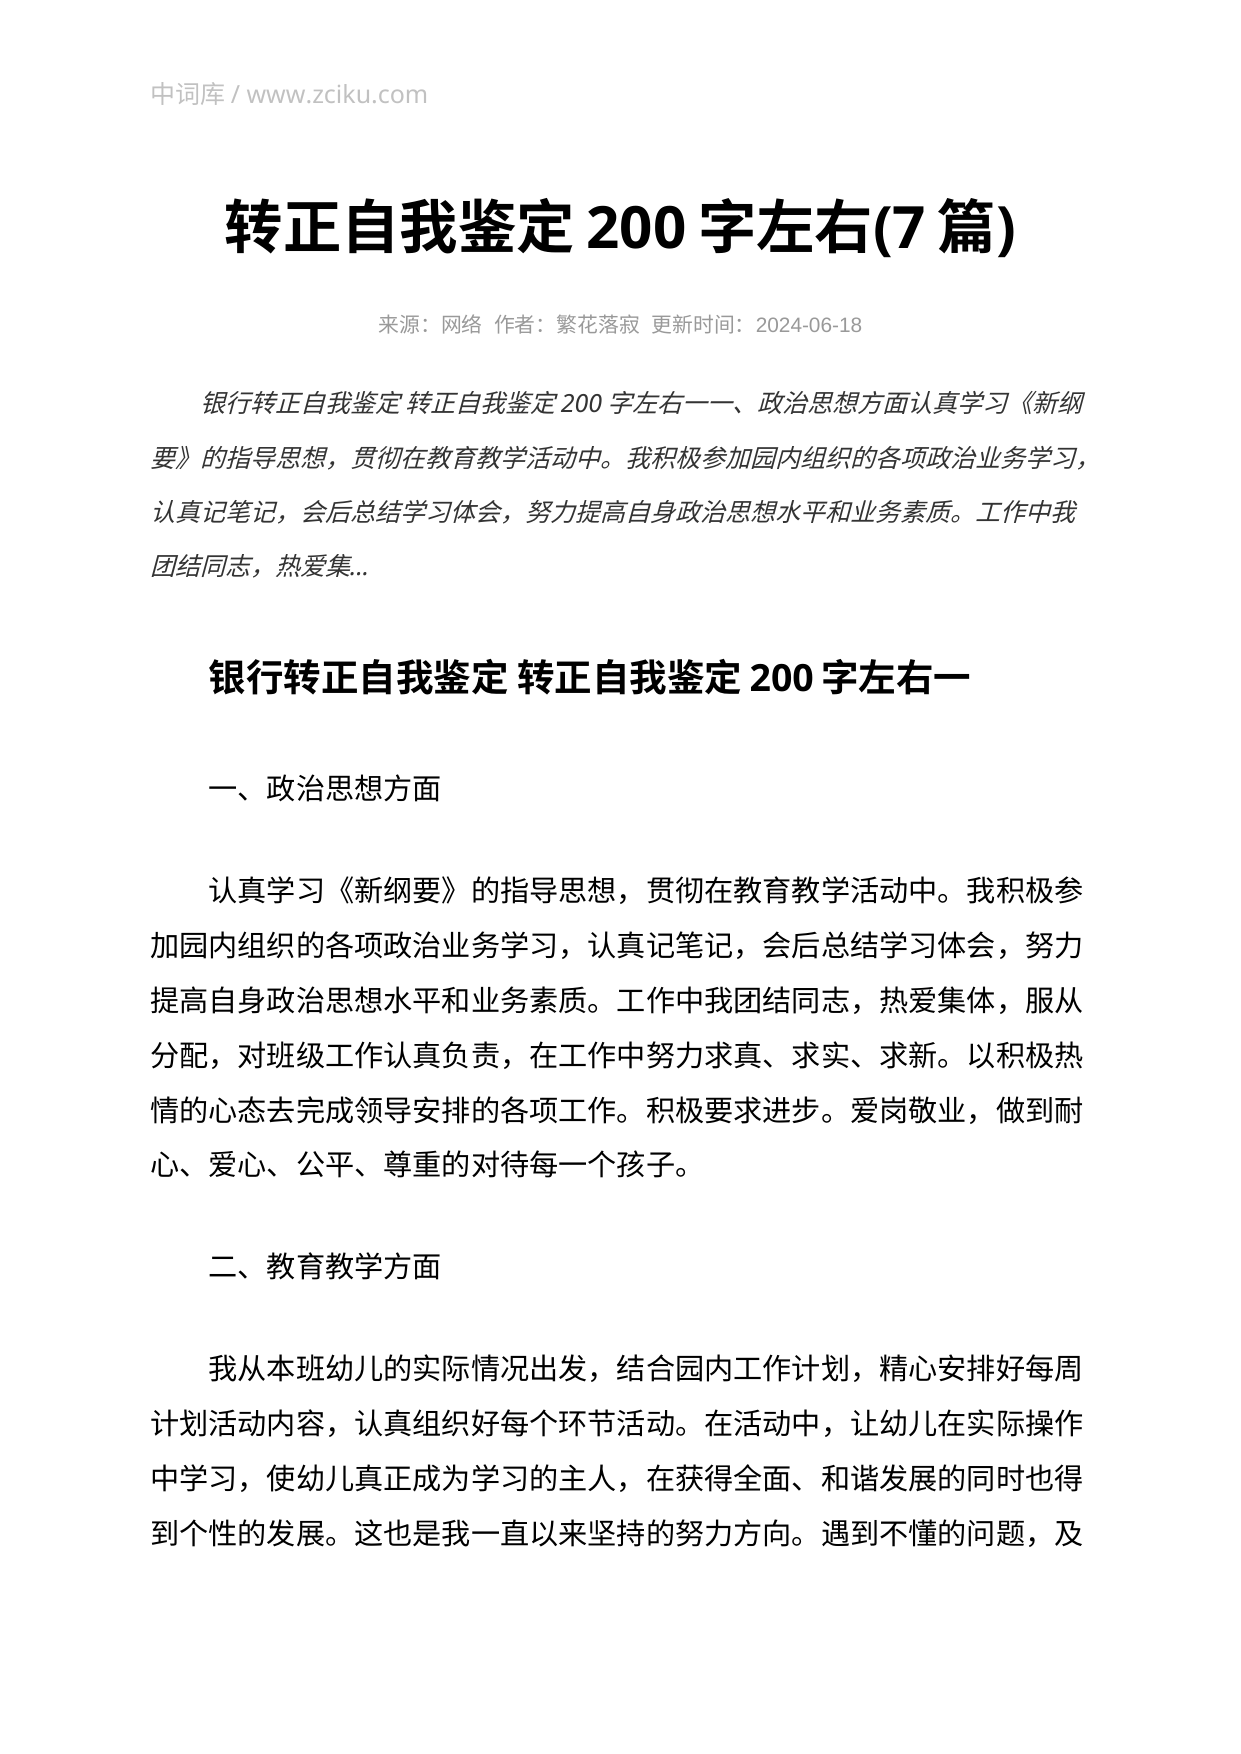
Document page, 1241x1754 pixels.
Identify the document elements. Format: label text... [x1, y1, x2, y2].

subtitle 转正自我鉴定200字左右(7篇) [150, 181, 1090, 266]
text 银行转正自我鉴定 转正自我鉴定200字左右一一、政治思想方面认真学习《新纲要》的指导思想，贯彻在教育教学活动中。我积极参加园内组织的各项政治业务学习，认真记笔记，会后总结学习体会，努力提高自身政治思想水平和业务素质。工作中我团结同志，热爱集... [150, 384, 1090, 583]
text 二、教育教学方面 [150, 1244, 1090, 1286]
text 认真学习《新纲要》的指导思想，贯彻在教育教学活动中。我积极参加园内组织的各项政治业务学习，认真记笔记，会后总结学习体会，努力提高自身政治思想水平和业务素质。工作中我团结同志，热爱集体，服从分配，对班级工作认真负责，在工作中努力求真、求实、求新。以积极热情的心态去完成领导安排的各项工作。积极要求进步。爱岗敬业，做到耐心、爱心、公平、尊重的对待每一个孩子。 [150, 867, 1090, 1184]
text 一、政治思想方面 [150, 766, 1090, 808]
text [150, 1346, 1090, 1552]
text 来源：网络 作者：繁花落寂 更新时间：2024-06-18 [150, 313, 1090, 337]
text 银行转正自我鉴定 转正自我鉴定200字左右一 [150, 648, 1090, 703]
